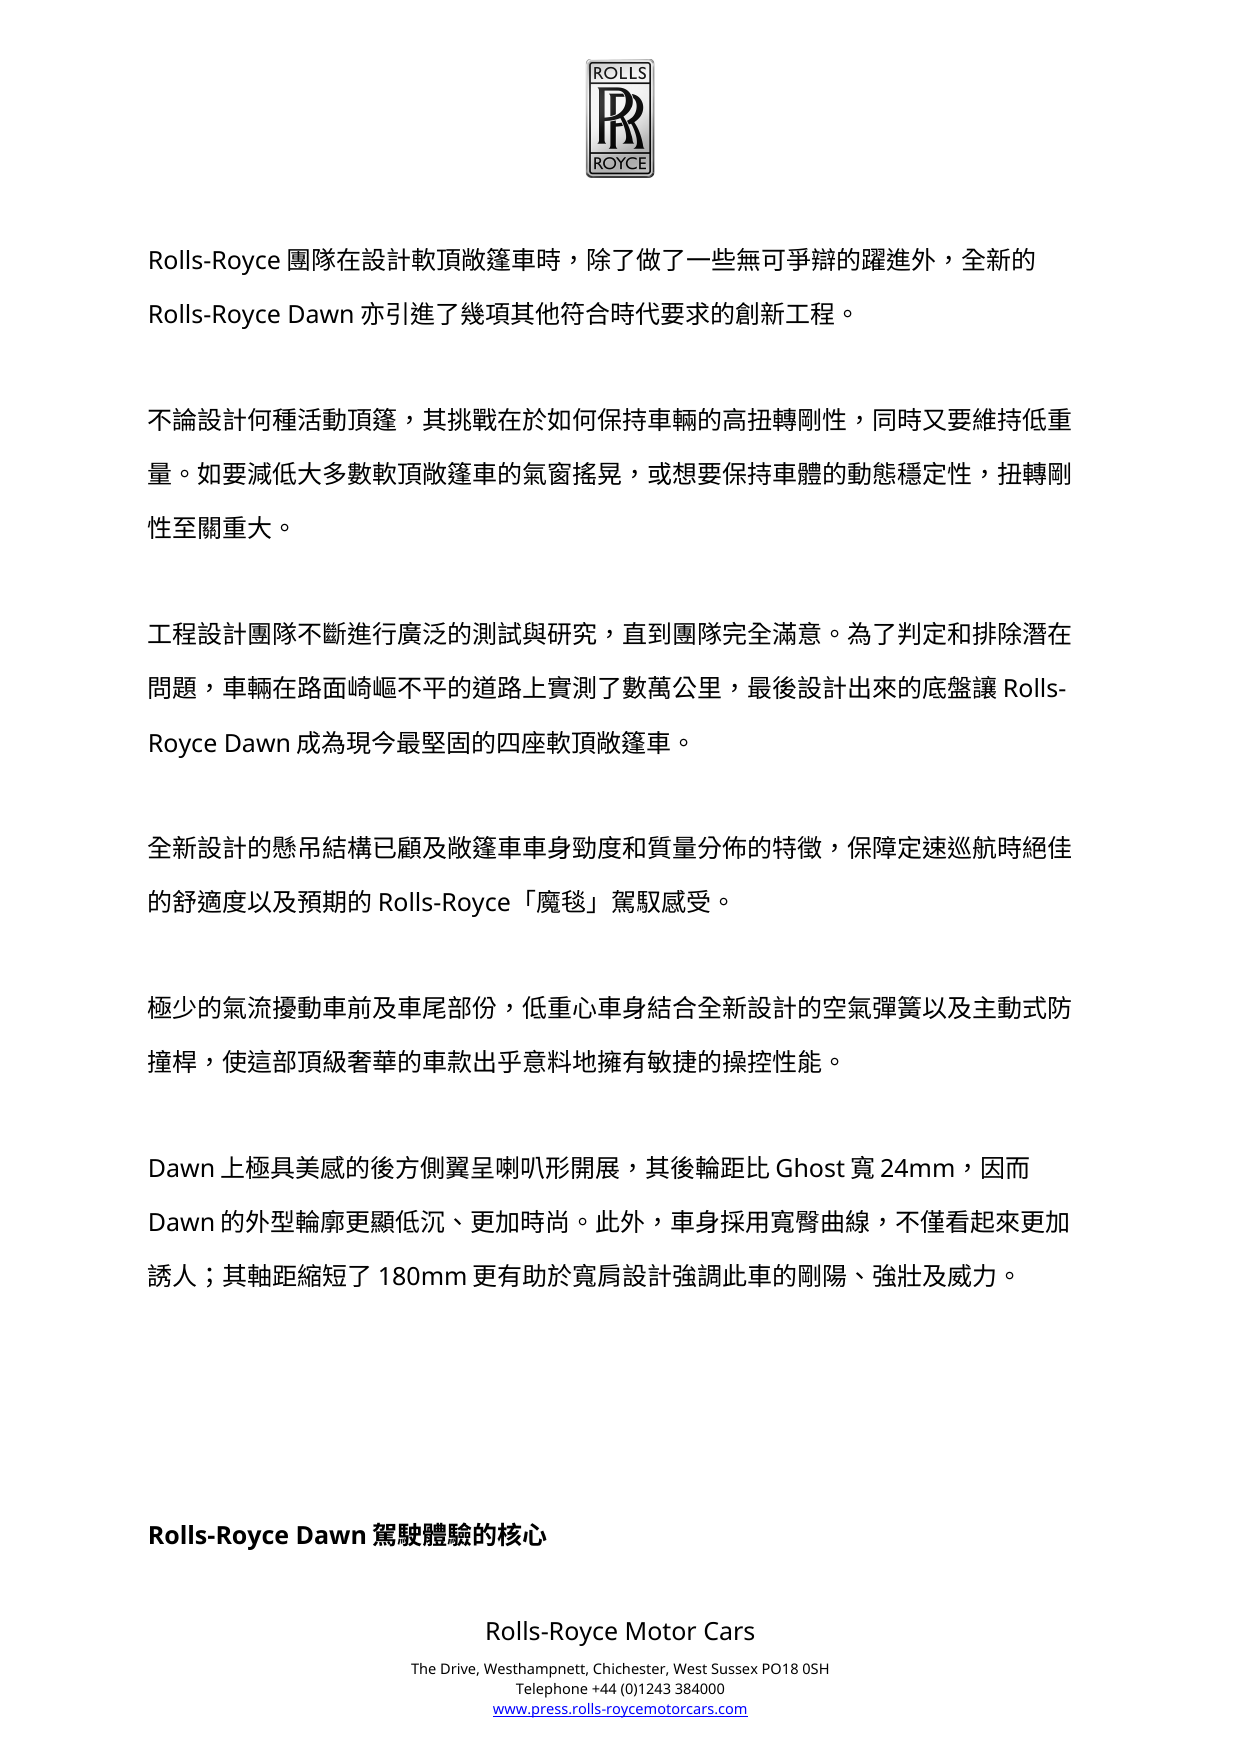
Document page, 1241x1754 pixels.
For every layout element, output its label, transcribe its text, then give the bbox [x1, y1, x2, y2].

picture [585, 59, 655, 178]
text 不論設計何種活動頂篷，其挑戰在於如何保持車輛的高扭轉剛性，同時又要維持低重量。如要減低大多數軟頂敞篷車的氣窗搖晃，或想要保持車體的動態穩定性，扭轉剛性至關重大。 [148, 400, 1092, 545]
text 工程設計團隊不斷進行廣泛的測試與研究，直到團隊完全滿意。為了判定和排除潛在問題，車輛在路面崎嶇不平的道路上實測了數萬公里，最後設計出來的底盤讓Rolls-Royce Dawn成為現今最堅固的四座軟頂敞篷車。 [148, 614, 1092, 759]
text 極少的氣流擾動車前及車尾部份，低重心車身結合全新設計的空氣彈簧以及主動式防撞桿，使這部頂級奢華的車款出乎意料地擁有敏捷的操控性能。 [148, 988, 1092, 1079]
text Rolls-Royce Dawn駕駛體驗的核心 [148, 1515, 1092, 1552]
text Rolls-Royce團隊在設計軟頂敞篷車時，除了做了一些無可爭辯的躍進外，全新的Rolls-Royce Dawn亦引進了幾項其他符合時代要求的創新工程。 [148, 240, 1092, 331]
text 全新設計的懸吊結構已顧及敞篷車車身勁度和質量分佈的特徵，保障定速巡航時絕佳的舒適度以及預期的Rolls-Royce「魔毯」駕馭感受。 [148, 828, 1092, 919]
text Dawn上極具美感的後方側翼呈喇叭形開展，其後輪距比Ghost寬24mm，因而Dawn的外型輪廓更顯低沉、更加時尚。此外，車身採用寬臀曲線，不僅看起來更加誘人；其軸距縮短了180mm更有助於寬肩設計強調此車的剛陽、強壯及威力。 [148, 1148, 1092, 1293]
